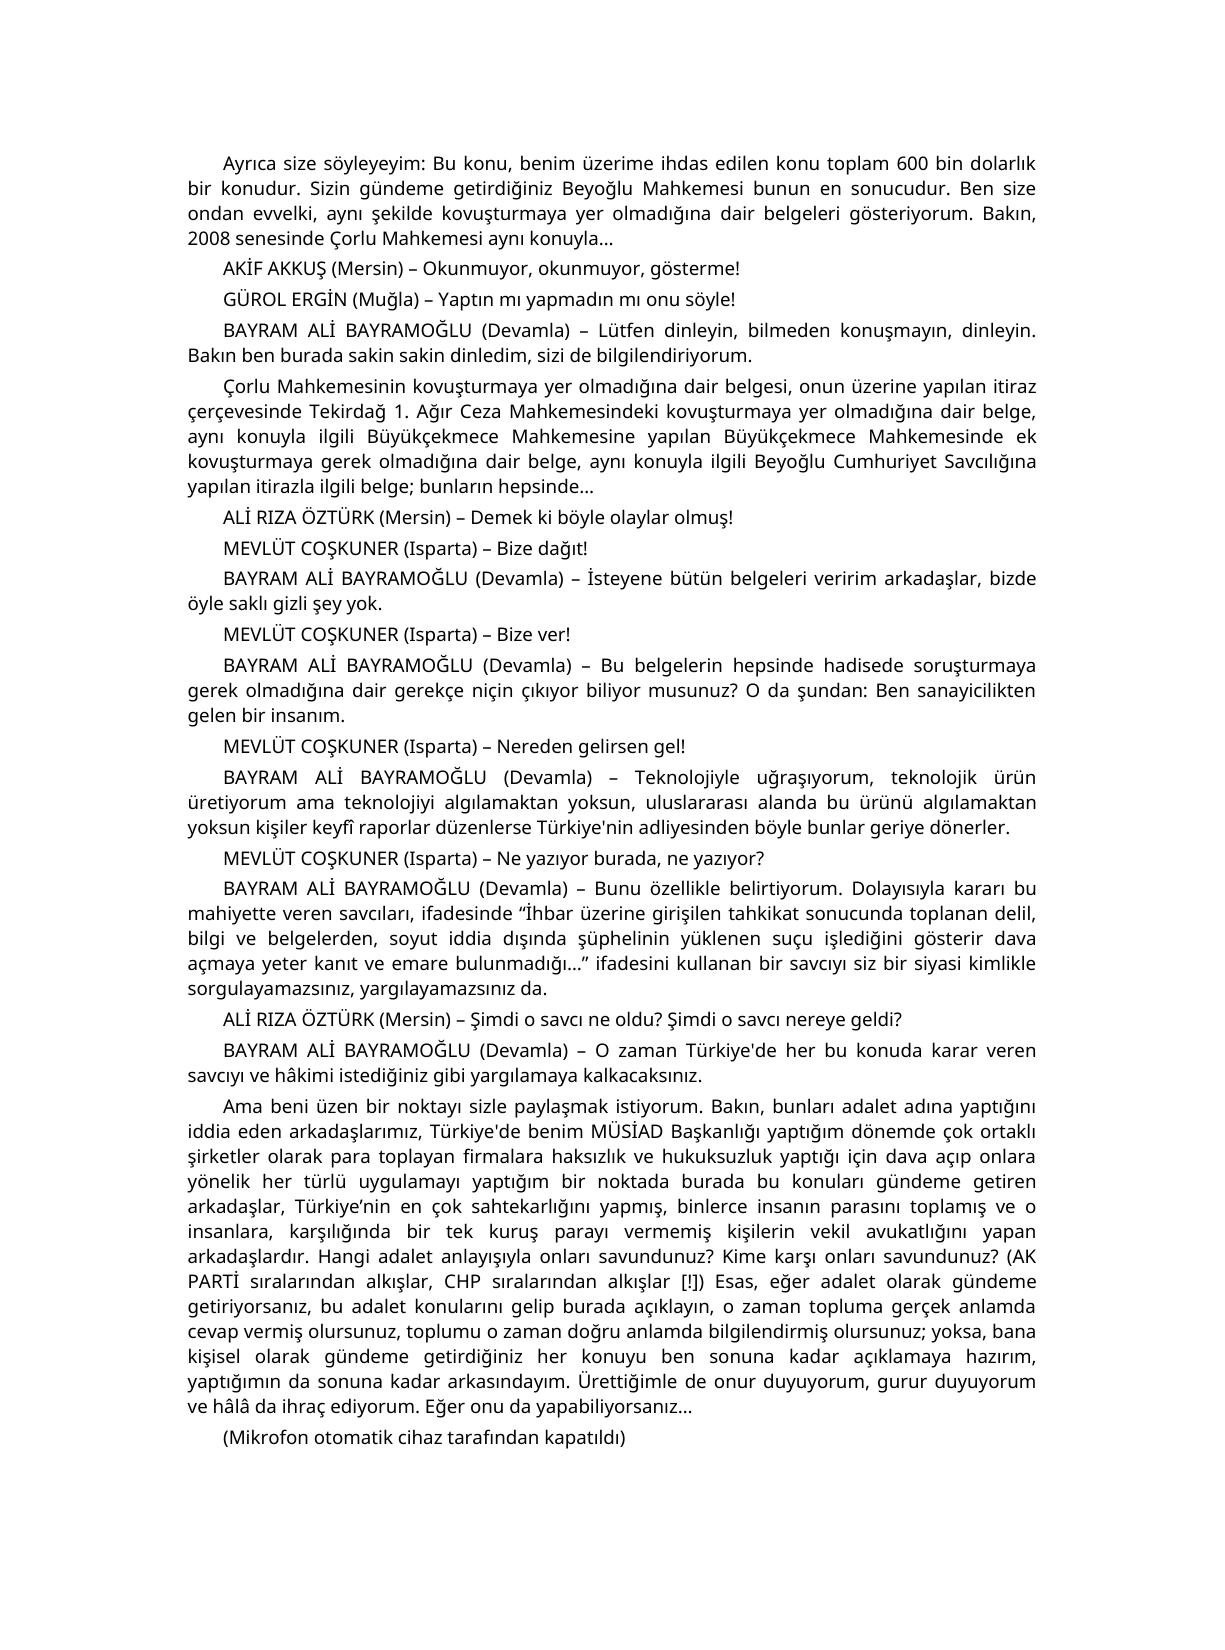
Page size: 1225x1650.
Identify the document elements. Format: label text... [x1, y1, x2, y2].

text BAYRAM ALİ BAYRAMOĞLU (Devamla) – O zaman Türkiye'de her bu konuda karar veren savcıyı ve hâkimi istediğiniz gibi yargılamaya kalkacaksınız. [187, 1037, 1037, 1087]
text BAYRAM ALİ BAYRAMOĞLU (Devamla) – Bunu özellikle belirtiyorum. Dolayısıyla kararı bu mahiyette veren savcıları, ifadesinde “İhbar üzerine girişilen tahkikat sonucunda toplanan delil, bilgi ve belgelerden, soyut iddia dışında şüphelinin yüklenen suçu işlediğini gösterir dava açmaya yeter kanıt ve emare bulunmadığı…” ifadesini kullanan bir savcıyı siz bir siyasi kimlikle sorgulayamazsınız, yargılayamazsınız da. [187, 876, 1037, 1001]
text MEVLÜT COŞKUNER (Isparta) – Bize dağıt! [187, 535, 1037, 560]
text Ayrıca size söyleyeyim: Bu konu, benim üzerime ihdas edilen konu toplam 600 bin dolarlık bir konudur. Sizin gündeme getirdiğiniz Beyoğlu Mahkemesi bunun en sonucudur. Ben size ondan evvelki, aynı şekilde kovuşturmaya yer olmadığına dair belgeleri gösteriyorum. Bakın, 2008 senesinde Çorlu Mahkemesi aynı konuyla… [187, 150, 1037, 250]
text MEVLÜT COŞKUNER (Isparta) – Ne yazıyor burada, ne yazıyor? [187, 845, 1037, 870]
text MEVLÜT COŞKUNER (Isparta) – Nereden gelirsen gel! [187, 733, 1037, 758]
text Çorlu Mahkemesinin kovuşturmaya yer olmadığına dair belgesi, onun üzerine yapılan itiraz çerçevesinde Tekirdağ 1. Ağır Ceza Mahkemesindeki kovuşturmaya yer olmadığına dair belge, aynı konuyla ilgili Büyükçekmece Mahkemesine yapılan Büyükçekmece Mahkemesinde ek kovuşturmaya gerek olmadığına dair belge, aynı konuyla ilgili Beyoğlu Cumhuriyet Savcılığına yapılan itirazla ilgili belge; bunların hepsinde… [187, 373, 1037, 498]
text (Mikrofon otomatik cihaz tarafından kapatıldı) [187, 1424, 1037, 1449]
text BAYRAM ALİ BAYRAMOĞLU (Devamla) – Teknolojiyle uğraşıyorum, teknolojik ürün üretiyorum ama teknolojiyi algılamaktan yoksun, uluslararası alanda bu ürünü algılamaktan yoksun kişiler keyfî raporlar düzenlerse Türkiye'nin adliyesinden böyle bunlar geriye dönerler. [187, 764, 1037, 839]
text BAYRAM ALİ BAYRAMOĞLU (Devamla) – Bu belgelerin hepsinde hadisede soruşturmaya gerek olmadığına dair gerekçe niçin çıkıyor biliyor musunuz? O da şundan: Ben sanayicilikten gelen bir insanım. [187, 652, 1037, 727]
text ALİ RIZA ÖZTÜRK (Mersin) – Şimdi o savcı ne oldu? Şimdi o savcı nereye geldi? [187, 1007, 1037, 1032]
text Ama beni üzen bir noktayı sizle paylaşmak istiyorum. Bakın, bunları adalet adına yaptığını iddia eden arkadaşlarımız, Türkiye'de benim MÜSİAD Başkanlığı yaptığım dönemde çok ortaklı şirketler olarak para toplayan firmalara haksızlık ve hukuksuzluk yaptığı için dava açıp onlara yönelik her türlü uygulamayı yaptığım bir noktada burada bu konuları gündeme getiren arkadaşlar, Türkiye’nin en çok sahtekarlığını yapmış, binlerce insanın parasını toplamış ve o insanlara, karşılığında bir tek kuruş parayı vermemiş kişilerin vekil avukatlığını yapan arkadaşlardır. Hangi adalet anlayışıyla onları savundunuz? Kime karşı onları savundunuz? (AK PARTİ sıralarından alkışlar, CHP sıralarından alkışlar [!]) Esas, eğer adalet olarak gündeme getiriyorsanız, bu adalet konularını gelip burada açıklayın, o zaman topluma gerçek anlamda cevap vermiş olursunuz, toplumu o zaman doğru anlamda bilgilendirmiş olursunuz; yoksa, bana kişisel olarak gündeme getirdiğiniz her konuyu ben sonuna kadar açıklamaya hazırım, yaptığımın da sonuna kadar arkasındayım. Ürettiğimle de onur duyuyorum, gurur duyuyorum ve hâlâ da ihraç ediyorum. Eğer onu da yapabiliyorsanız… [187, 1093, 1037, 1418]
text BAYRAM ALİ BAYRAMOĞLU (Devamla) – Lütfen dinleyin, bilmeden konuşmayın, dinleyin. Bakın ben burada sakin sakin dinledim, sizi de bilgilendiriyorum. [187, 317, 1037, 367]
text MEVLÜT COŞKUNER (Isparta) – Bize ver! [187, 622, 1037, 647]
text BAYRAM ALİ BAYRAMOĞLU (Devamla) – İsteyene bütün belgeleri veririm arkadaşlar, bizde öyle saklı gizli şey yok. [187, 566, 1037, 616]
text ALİ RIZA ÖZTÜRK (Mersin) – Demek ki böyle olaylar olmuş! [187, 504, 1037, 529]
text GÜROL ERGİN (Muğla) – Yaptın mı yapmadın mı onu söyle! [187, 287, 1037, 312]
text AKİF AKKUŞ (Mersin) – Okunmuyor, okunmuyor, gösterme! [187, 256, 1037, 281]
